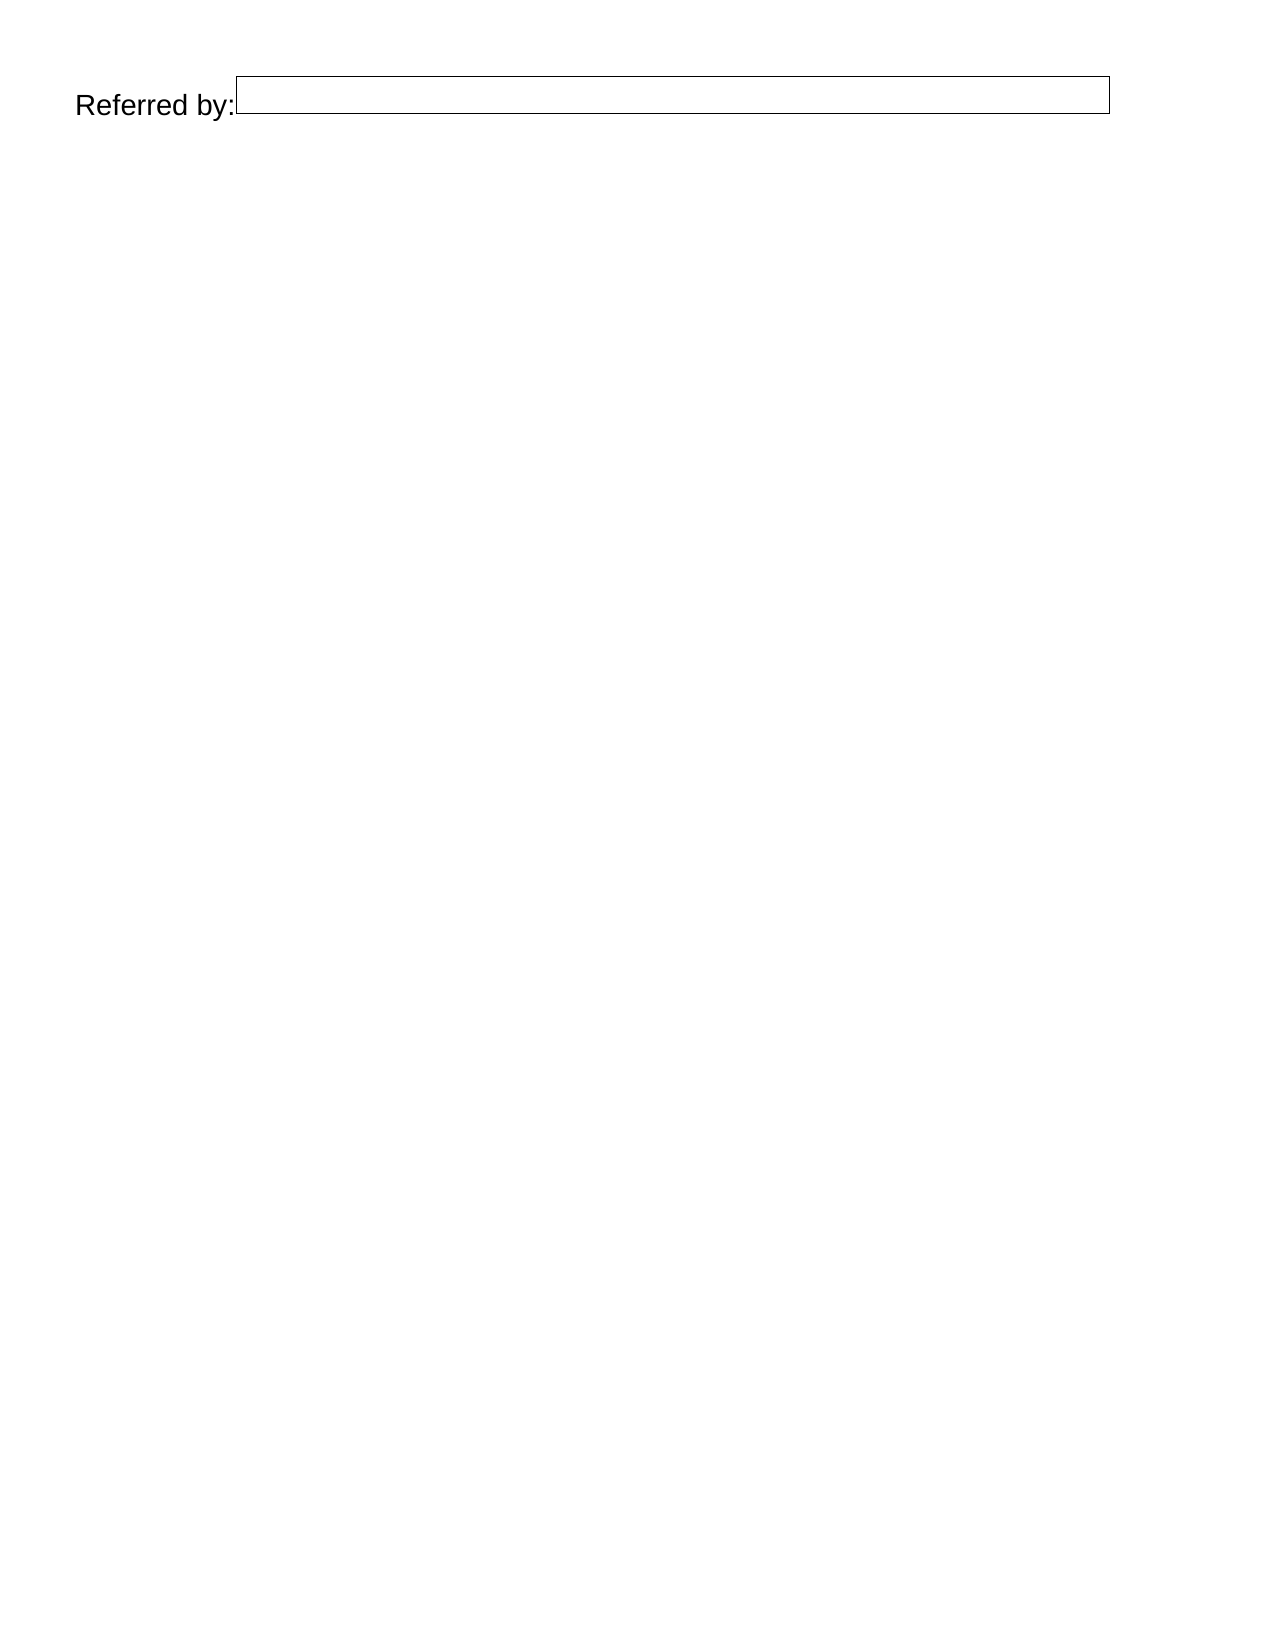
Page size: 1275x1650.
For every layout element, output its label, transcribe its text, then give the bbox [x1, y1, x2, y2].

text Referred by: [75, 75, 1200, 122]
